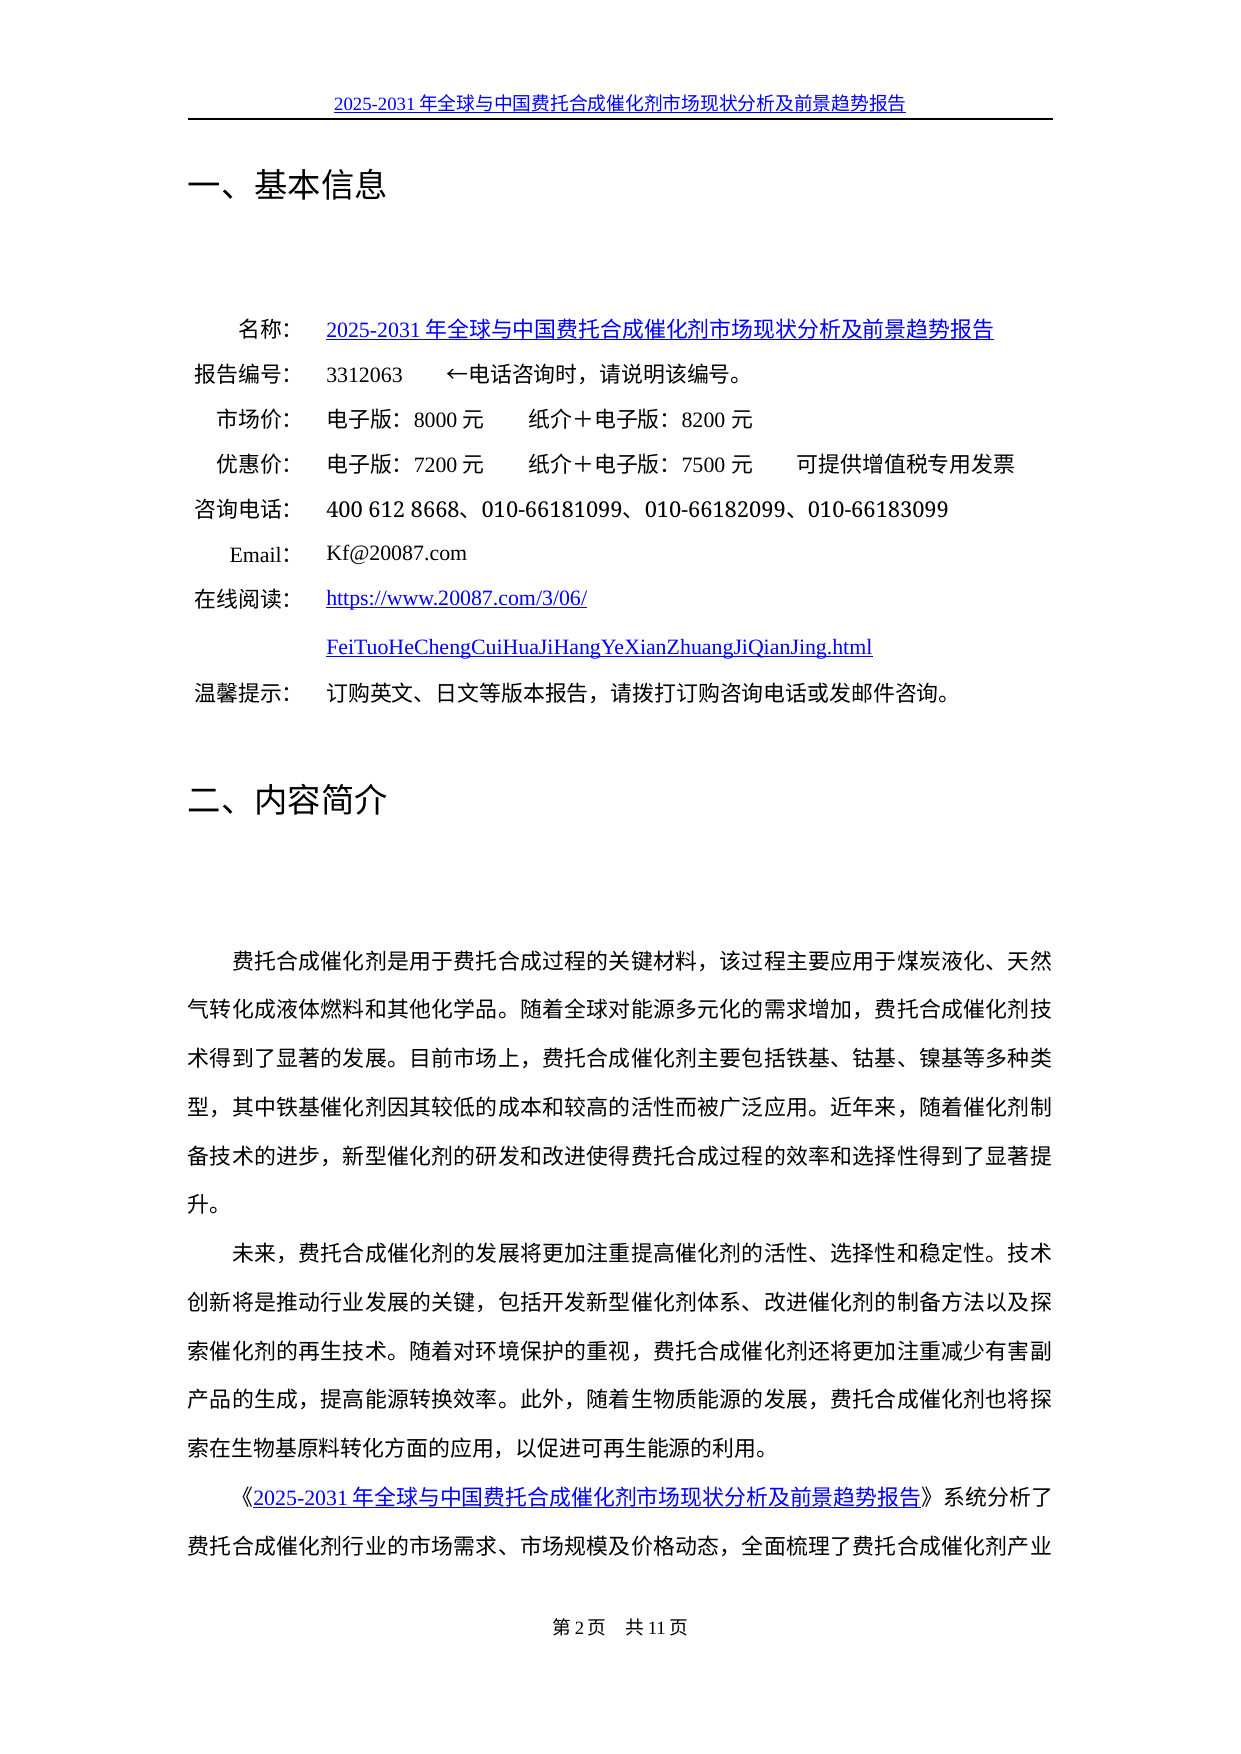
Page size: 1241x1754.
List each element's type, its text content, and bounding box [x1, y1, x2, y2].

table_cell Email： [167, 537, 315, 582]
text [187, 943, 1053, 1561]
table_cell 订购英文、日文等版本报告，请拨打订购咨询电话或发邮件咨询。 [315, 675, 1073, 720]
table_header 2025-2031年全球与中国费托合成催化剂市场现状分析及前景趋势报告 [315, 312, 1073, 357]
table_cell 400 612 8668、010-66181099、010-66182099、010-66183099 [315, 492, 1073, 537]
table_cell 电子版：7200 元 纸介＋电子版：7500 元 可提供增值税专用发票 [315, 447, 1073, 492]
table_cell 优惠价： [167, 447, 315, 492]
table_cell [315, 582, 1073, 675]
title 一、基本信息 [187, 150, 1053, 215]
table_cell 市场价： [167, 402, 315, 447]
table_cell 3312063 ←电话咨询时，请说明该编号。 [315, 357, 1073, 402]
table_cell 咨询电话： [167, 492, 315, 537]
table_cell 温馨提示： [167, 675, 315, 720]
table_cell 在线阅读： [167, 582, 315, 675]
table_cell 报告编号： [167, 357, 315, 402]
table_header 名称： [167, 312, 315, 357]
table_cell 电子版：8000 元 纸介＋电子版：8200 元 [315, 402, 1073, 447]
table_cell Kf@20087.com [315, 537, 1073, 582]
title 二、内容简介 [187, 766, 1053, 831]
